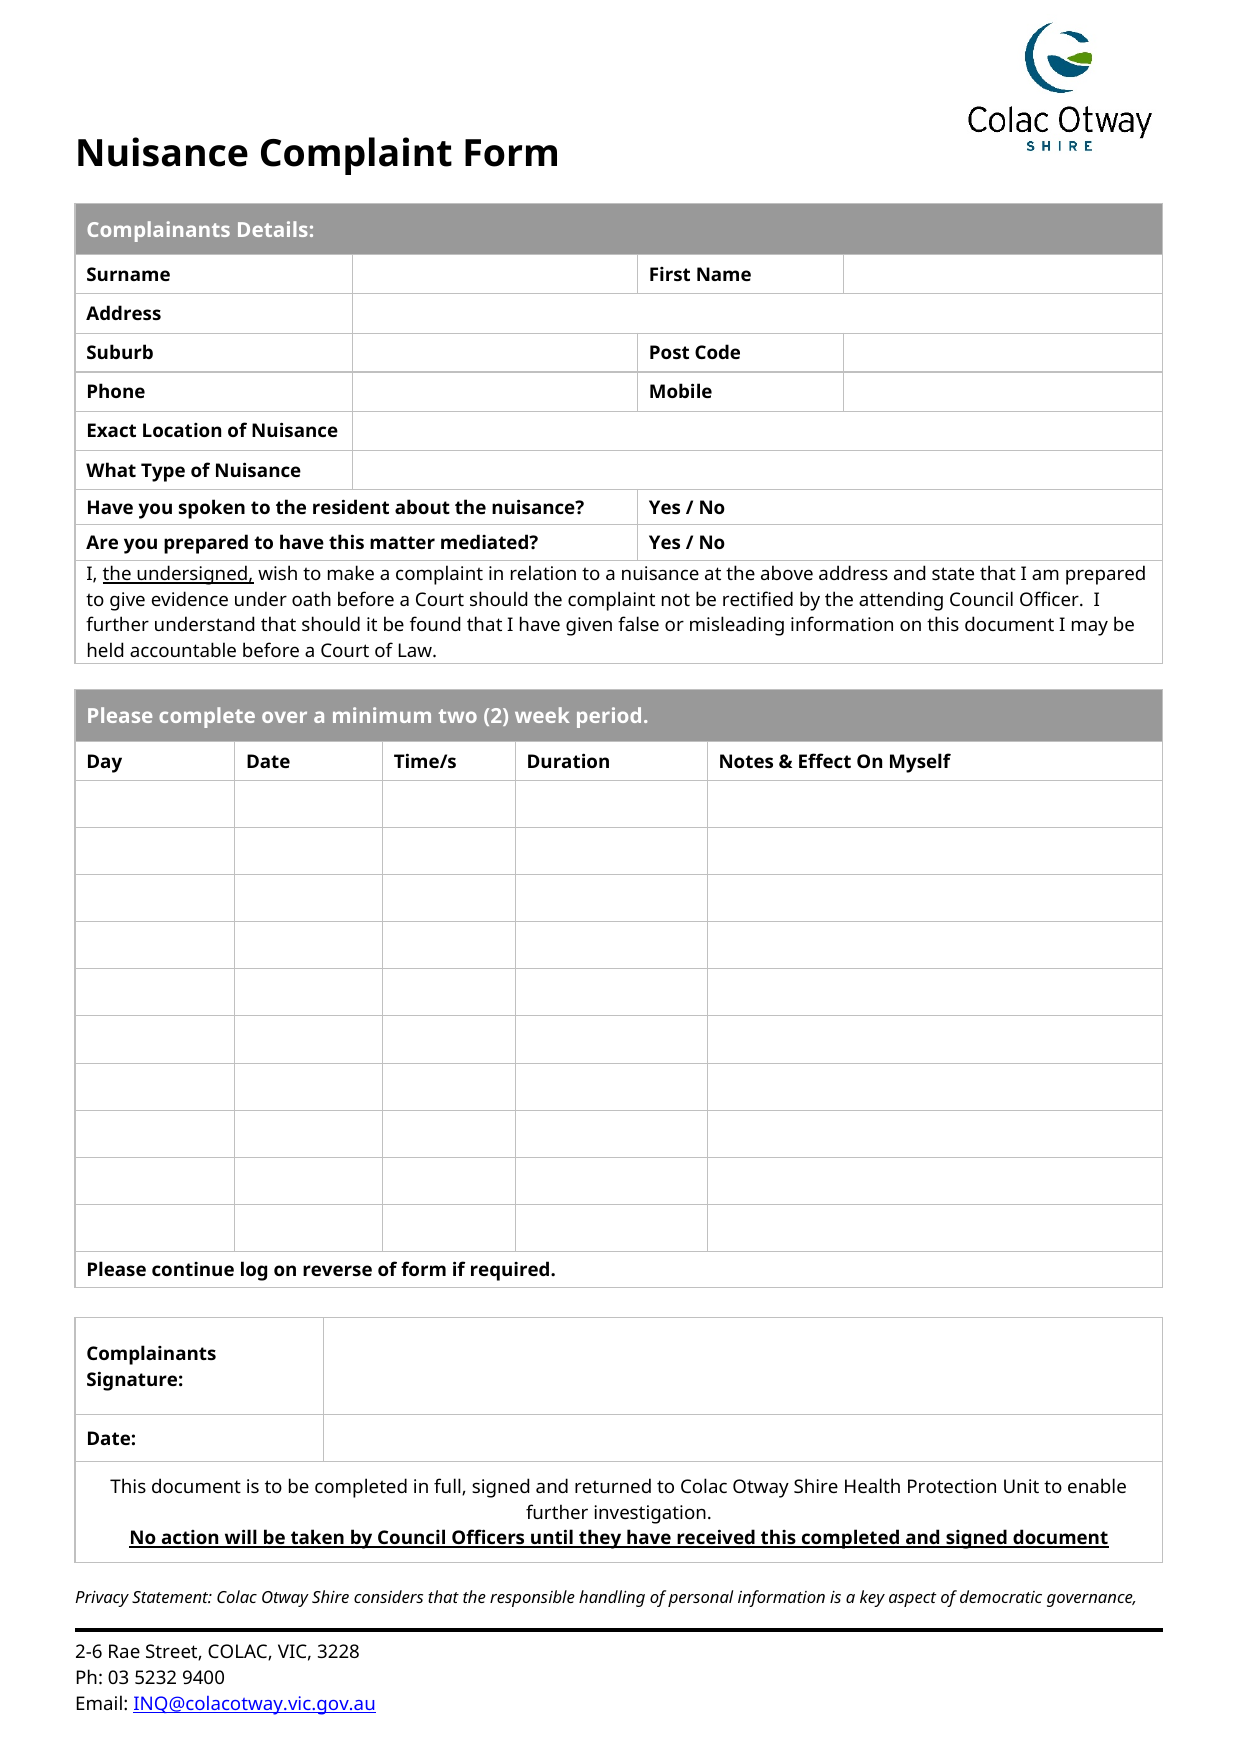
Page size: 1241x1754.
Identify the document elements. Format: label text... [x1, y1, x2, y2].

table_cell Time/s [383, 742, 515, 780]
table_cell [383, 1158, 515, 1204]
table_cell [383, 781, 515, 827]
table_cell [324, 1415, 1162, 1461]
table_cell [708, 1205, 1162, 1251]
table_cell [235, 781, 382, 827]
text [75, 1563, 1162, 1608]
table_cell [235, 1111, 382, 1157]
table_cell Exact Location of Nuisance [76, 412, 352, 449]
table_cell [235, 828, 382, 874]
table_header Complainants Details: [76, 204, 1162, 254]
table_cell [353, 294, 1162, 332]
table_cell [708, 1016, 1162, 1062]
table_header Complainants Signature: [76, 1318, 323, 1414]
table_cell Day [76, 742, 234, 780]
table_cell [76, 1016, 234, 1062]
table_cell [76, 1111, 234, 1157]
table_cell [708, 969, 1162, 1015]
table_cell [844, 334, 1162, 371]
table_cell [516, 781, 707, 827]
table_cell [383, 1064, 515, 1109]
table_cell [235, 1158, 382, 1204]
table_cell [708, 1158, 1162, 1204]
table_cell [235, 1205, 382, 1251]
table_cell [235, 1064, 382, 1109]
table_cell [516, 1111, 707, 1157]
table_cell Suburb [76, 334, 352, 371]
table_cell Date [235, 742, 382, 780]
table_cell Address [76, 294, 352, 332]
table_cell [353, 373, 637, 411]
table_cell [76, 875, 234, 921]
table_cell [353, 451, 1162, 489]
table_cell Surname [76, 255, 352, 293]
table_cell [708, 781, 1162, 827]
table_cell [235, 922, 382, 968]
table_cell [844, 373, 1162, 411]
table_cell [383, 1205, 515, 1251]
table_cell [844, 255, 1162, 293]
table_cell Yes / No [638, 525, 1162, 559]
table_cell [708, 922, 1162, 968]
table_cell [76, 1064, 234, 1109]
table_cell Have you spoken to the resident about the nuisance? [76, 490, 637, 524]
table_cell Notes & Effect On Myself [708, 742, 1162, 780]
table_cell Mobile [638, 373, 843, 411]
table_cell What Type of Nuisance [76, 451, 352, 489]
table_cell [516, 1064, 707, 1109]
table_header Please complete over a minimum two (2) week period. [76, 690, 1162, 741]
text Nuisance Complaint Form [75, 126, 1162, 177]
table_cell [76, 828, 234, 874]
table_cell [516, 922, 707, 968]
table_cell [516, 875, 707, 921]
table_cell [235, 875, 382, 921]
table_cell [76, 922, 234, 968]
table_cell I, the undersigned, wish to make a complaint in relation to a nuisance at the above address and state that I am prepared to give evidence under oath before a Court should the complaint not be rectified by the attending Council Officer. I further understand that should it be found that I have given false or misleading information on this document I may be held accountable before a Court of Law. [76, 561, 1162, 663]
table_cell Please continue log on reverse of form if required. [76, 1252, 1162, 1287]
table_cell [235, 969, 382, 1015]
table_cell [383, 1016, 515, 1062]
table_cell Duration [516, 742, 707, 780]
table_cell Phone [76, 373, 352, 411]
table_cell [516, 1158, 707, 1204]
table_cell [708, 875, 1162, 921]
table_cell [383, 922, 515, 968]
table_cell Date: [76, 1415, 323, 1461]
table_cell First Name [638, 255, 843, 293]
table_cell [708, 1111, 1162, 1157]
table_cell [76, 781, 234, 827]
table_cell This document is to be completed in full, signed and returned to Colac Otway Shire Health Protection Unit to enable further investigation. No action will be taken by Council Officers until they have received this completed and signed document [76, 1462, 1162, 1562]
table_cell [516, 969, 707, 1015]
table_cell [353, 412, 1162, 449]
table_cell [76, 969, 234, 1015]
table_cell [383, 969, 515, 1015]
table_cell [516, 828, 707, 874]
table_cell [76, 1158, 234, 1204]
table_cell [516, 1205, 707, 1251]
table_cell Are you prepared to have this matter mediated? [76, 525, 637, 559]
table_header [324, 1318, 1162, 1414]
table_cell [76, 1205, 234, 1251]
table_cell [383, 828, 515, 874]
table_cell [708, 1064, 1162, 1109]
table_cell [235, 1016, 382, 1062]
table_cell [383, 1111, 515, 1157]
table_cell [708, 828, 1162, 874]
table_cell [516, 1016, 707, 1062]
table_cell [353, 334, 637, 371]
table_cell [353, 255, 637, 293]
picture [957, 14, 1161, 155]
table_cell Yes / No [638, 490, 1162, 524]
table_cell [383, 875, 515, 921]
table_cell [638, 334, 843, 371]
